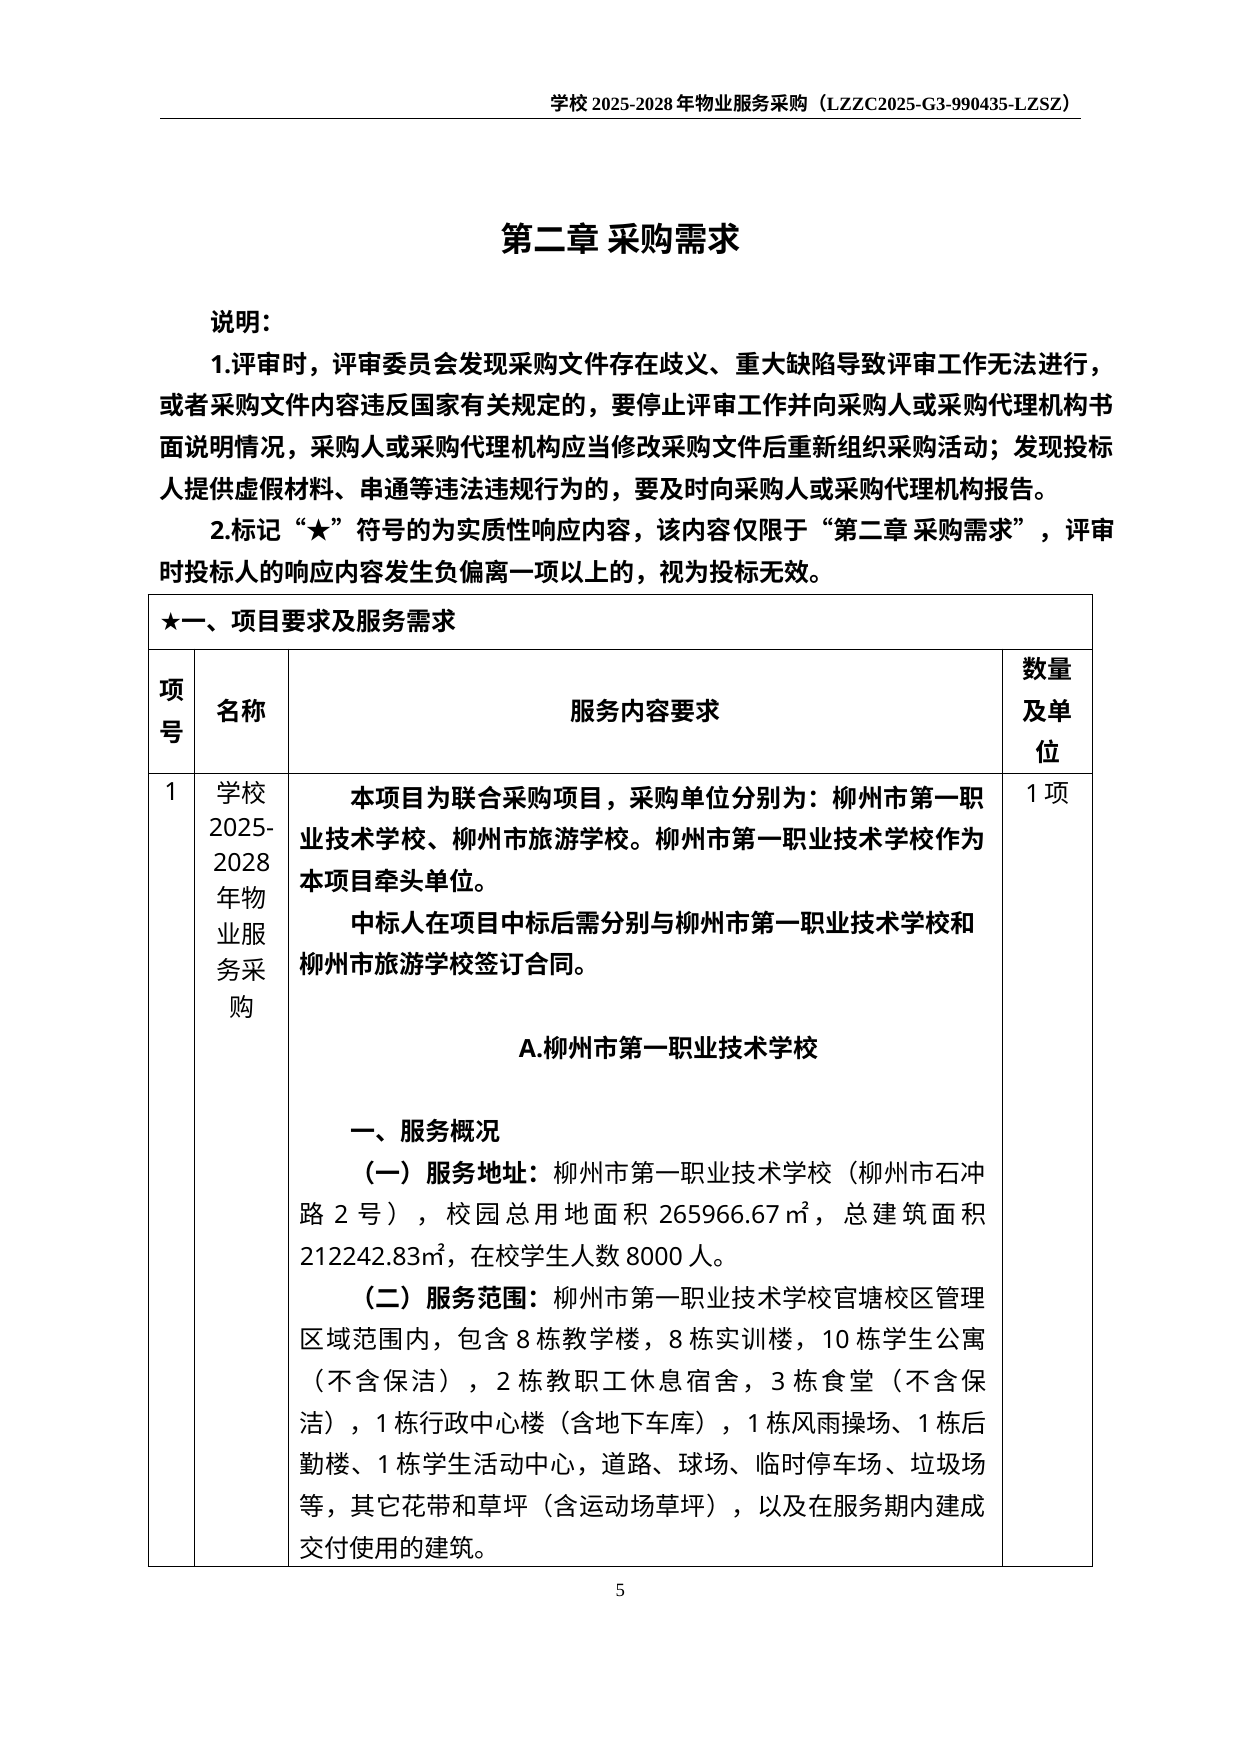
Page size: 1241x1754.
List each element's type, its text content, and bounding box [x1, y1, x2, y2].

table_cell 学校2025-2028年物业服务采购 [195, 774, 288, 1566]
table_cell 数量及单位 [1003, 650, 1092, 773]
table_cell 名称 [195, 650, 288, 773]
table_header ★一、项目要求及服务需求 [149, 595, 1092, 648]
text 2.标记“★”符号的为实质性响应内容，该内容仅限于“第二章 采购需求”，评审时投标人的响应内容发生负偏离一项以上的，视为投标无效。 [159, 511, 1115, 589]
table_cell 1 [149, 774, 194, 1566]
text 说明： [159, 302, 1115, 339]
table_cell 项号 [149, 650, 194, 773]
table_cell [289, 774, 1002, 1566]
table_cell 1项 [1003, 774, 1092, 1566]
text 1.评审时，评审委员会发现采购文件存在歧义、重大缺陷导致评审工作无法进行，或者采购文件内容违反国家有关规定的，要停止评审工作并向采购人或采购代理机构书面说明情况，采购人或采购代理机构应当修改采购文件后重新组织采购活动；发现投标人提供虚假材料、串通等违法违规行为的，要及时向采购人或采购代理机构报告。 [159, 344, 1115, 505]
subtitle 第二章 采购需求 [159, 213, 1081, 261]
table_cell 服务内容要求 [289, 650, 1002, 773]
